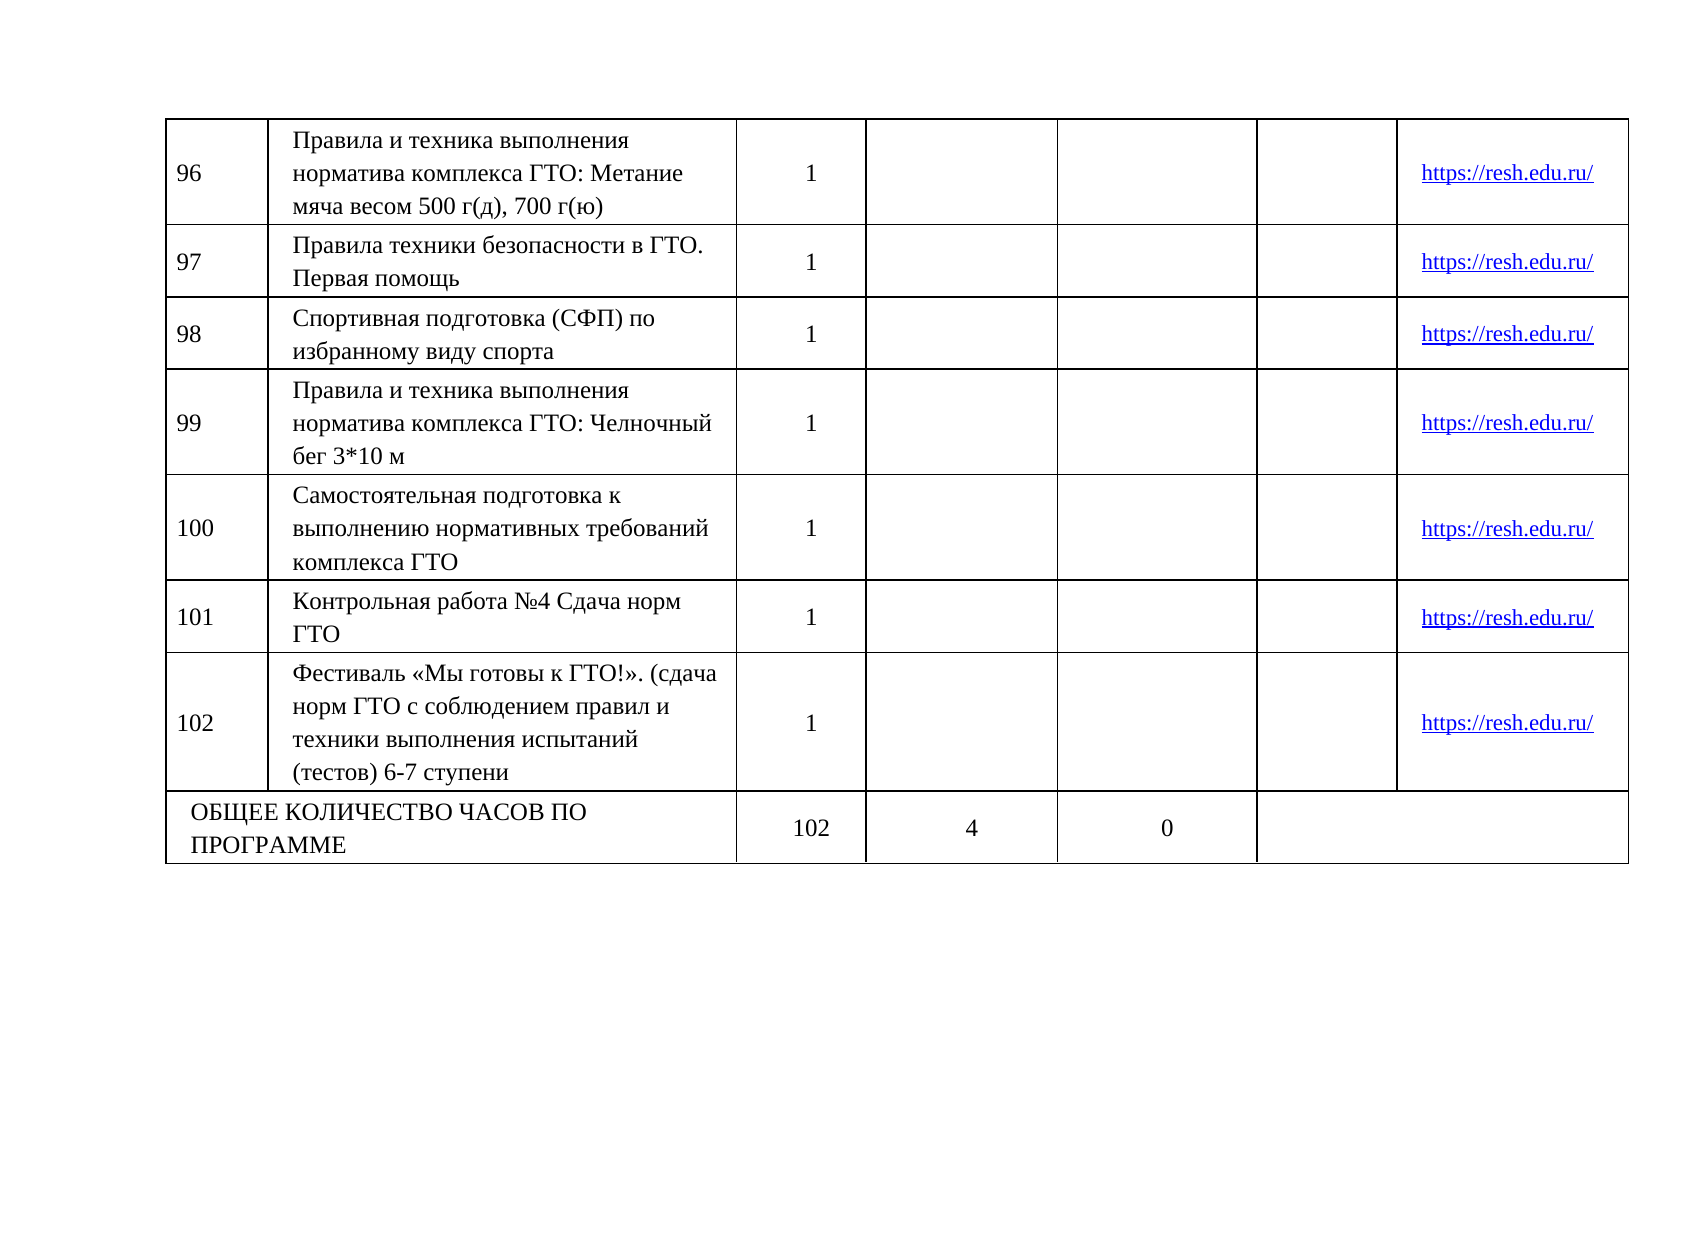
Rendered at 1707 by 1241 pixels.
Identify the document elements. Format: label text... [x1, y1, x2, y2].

table_cell [867, 120, 1057, 223]
table_cell Правила и техника выполнения норматива комплекса ГТО: Челночный бег 3*10 м [269, 370, 736, 474]
table_cell [1258, 792, 1628, 862]
table_cell https://resh.edu.ru/ [1398, 475, 1628, 579]
table_cell 99 [167, 370, 267, 474]
table_cell [867, 475, 1057, 579]
table_cell https://resh.edu.ru/ [1398, 370, 1628, 474]
table_cell 102 [167, 653, 267, 790]
table_cell https://resh.edu.ru/ [1398, 225, 1628, 296]
table_cell [1258, 581, 1396, 652]
table_cell 97 [167, 225, 267, 296]
table_cell 1 [737, 581, 865, 652]
table_cell Самостоятельная подготовка к выполнению нормативных требований комплекса ГТО [269, 475, 736, 579]
table_cell 1 [737, 225, 865, 296]
table_cell [1058, 120, 1256, 223]
table_cell [1258, 370, 1396, 474]
table_cell [1258, 653, 1396, 790]
table_cell [1058, 475, 1256, 579]
table_cell https://resh.edu.ru/ [1398, 298, 1628, 368]
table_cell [1398, 120, 1628, 223]
table_cell Правила и техника выполнения норматива комплекса ГТО: Метание мяча весом 500 г(д), 700 г(ю) [269, 120, 736, 223]
table_cell Спортивная подготовка (СФП) по избранному виду спорта [269, 298, 736, 368]
table_cell [1058, 225, 1256, 296]
table_cell [1258, 120, 1396, 223]
table_cell 102 [737, 792, 865, 862]
table_cell [1058, 581, 1256, 652]
table_cell 1 [737, 298, 865, 368]
table_cell [1058, 298, 1256, 368]
table_cell [867, 225, 1057, 296]
table_cell Контрольная работа №4 Сдача норм ГТО [269, 581, 736, 652]
table_cell 0 [1058, 792, 1256, 862]
table_cell 4 [867, 792, 1057, 862]
table_cell 1 [737, 475, 865, 579]
table_cell [1058, 370, 1256, 474]
table_cell 98 [167, 298, 267, 368]
table_cell 1 [737, 653, 865, 790]
table_cell [867, 581, 1057, 652]
table_cell 100 [167, 475, 267, 579]
table_cell [867, 298, 1057, 368]
table_cell 101 [167, 581, 267, 652]
table_cell [1058, 653, 1256, 790]
table_cell [1258, 298, 1396, 368]
table_cell https://resh.edu.ru/ [1398, 653, 1628, 790]
table_cell Правила техники безопасности в ГТО. Первая помощь [269, 225, 736, 296]
table_cell Фестиваль «Мы готовы к ГТО!». (сдача норм ГТО с соблюдением правил и техники выполнения испытаний (тестов) 6-7 ступени [269, 653, 736, 790]
table_cell 96 [167, 120, 267, 223]
table_cell [1258, 225, 1396, 296]
table_cell https://resh.edu.ru/ [1398, 581, 1628, 652]
table_cell 1 [737, 120, 865, 223]
table_cell [867, 370, 1057, 474]
table_cell 1 [737, 370, 865, 474]
table_cell [867, 653, 1057, 790]
table_cell ОБЩЕЕ КОЛИЧЕСТВО ЧАСОВ ПО ПРОГРАММЕ [167, 792, 736, 862]
table_cell [1258, 475, 1396, 579]
